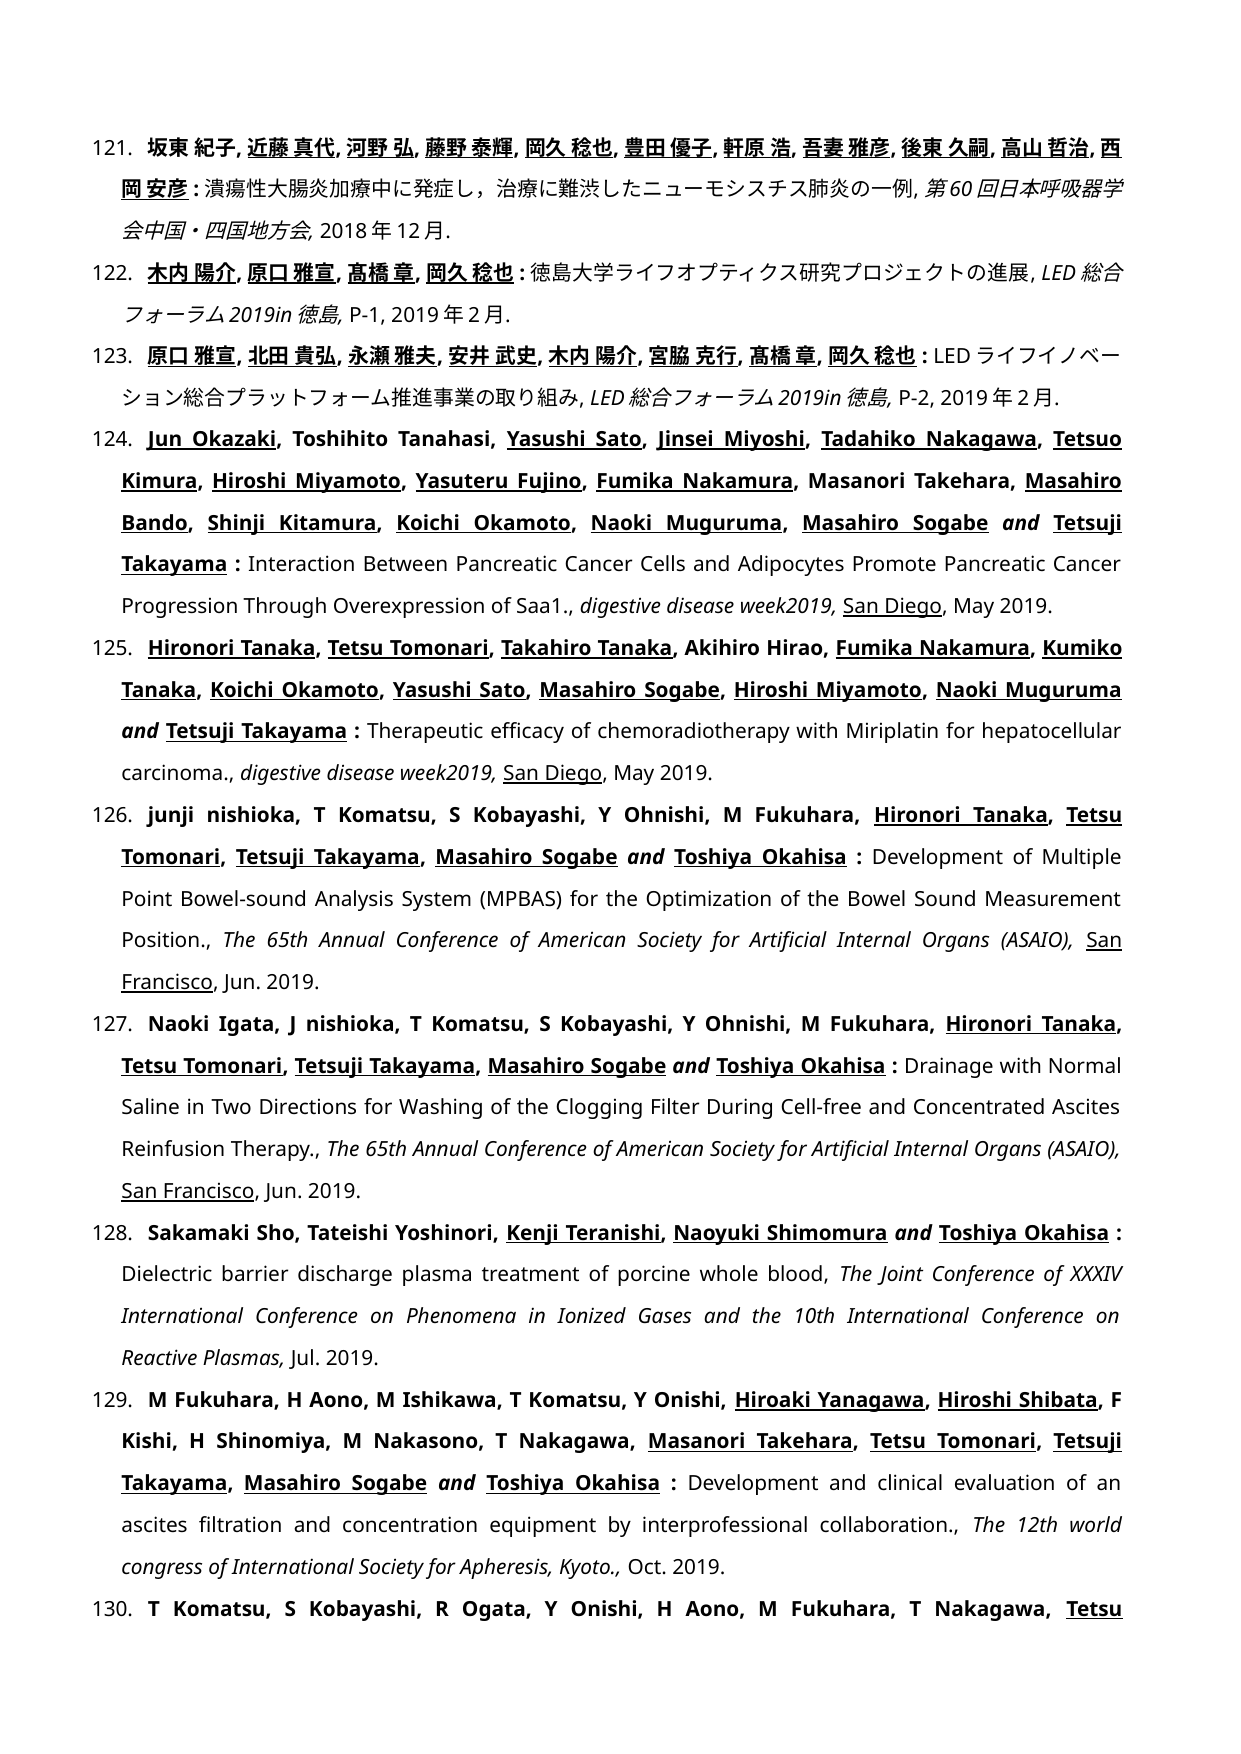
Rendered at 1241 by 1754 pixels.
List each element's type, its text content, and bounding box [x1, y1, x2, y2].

list 坂東 紀子, 近藤 真代, 河野 弘, 藤野 泰輝, 岡久 稔也, 豊田 優子, 軒原 浩, 吾妻 雅彦, 後東 久嗣, 高山 哲治, 西岡 安彦 : 潰瘍性大腸炎加療中に発症し，治療に難渋したニューモシスチス肺炎の一例, 第60回日本呼吸器学会中国・四国地方会, 2018年12月. [92, 125, 1122, 250]
list M Fukuhara, H Aono, M Ishikawa, T Komatsu, Y Onishi, Hiroaki Yanagawa, Hiroshi Shibata, F Kishi, H Shinomiya, M Nakasono, T Nakagawa, Masanori Takehara, Tetsu Tomonari, Tetsuji Takayama, Masahiro Sogabe and Toshiya Okahisa : Development and clinical evaluation of an ascites filtration and concentration equipment by interprofessional collaboration., The 12th world congress of International Society for Apheresis, Kyoto., Oct. 2019. [92, 1378, 1122, 1587]
list junji nishioka, T Komatsu, S Kobayashi, Y Ohnishi, M Fukuhara, Hironori Tanaka, Tetsu Tomonari, Tetsuji Takayama, Masahiro Sogabe and Toshiya Okahisa : Development of Multiple Point Bowel-sound Analysis System (MPBAS) for the Optimization of the Bowel Sound Measurement Position., The 65th Annual Conference of American Society for Artificial Internal Organs (ASAIO), San Francisco, Jun. 2019. [92, 793, 1122, 1002]
list 原口 雅宣, 北田 貴弘, 永瀬 雅夫, 安井 武史, 木内 陽介, 宮脇 克行, 髙橋 章, 岡久 稔也 : LEDライフイノベーション総合プラットフォーム推進事業の取り組み, LED総合フォーラム2019in徳島, P-2, 2019年2月. [92, 334, 1122, 417]
list Sakamaki Sho, Tateishi Yoshinori, Kenji Teranishi, Naoyuki Shimomura and Toshiya Okahisa : Dielectric barrier discharge plasma treatment of porcine whole blood, The Joint Conference of XXXIV International Conference on Phenomena in Ionized Gases and the 10th International Conference on Reactive Plasmas, Jul. 2019. [92, 1211, 1122, 1378]
list Hironori Tanaka, Tetsu Tomonari, Takahiro Tanaka, Akihiro Hirao, Fumika Nakamura, Kumiko Tanaka, Koichi Okamoto, Yasushi Sato, Masahiro Sogabe, Hiroshi Miyamoto, Naoki Muguruma and Tetsuji Takayama : Therapeutic efficacy of chemoradiotherapy with Miriplatin for hepatocellular carcinoma., digestive disease week2019, San Diego, May 2019. [92, 626, 1122, 793]
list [92, 1587, 1122, 1629]
list Jun Okazaki, Toshihito Tanahasi, Yasushi Sato, Jinsei Miyoshi, Tadahiko Nakagawa, Tetsuo Kimura, Hiroshi Miyamoto, Yasuteru Fujino, Fumika Nakamura, Masanori Takehara, Masahiro Bando, Shinji Kitamura, Koichi Okamoto, Naoki Muguruma, Masahiro Sogabe and Tetsuji Takayama : Interaction Between Pancreatic Cancer Cells and Adipocytes Promote Pancreatic Cancer Progression Through Overexpression of Saa1., digestive disease week2019, San Diego, May 2019. [92, 417, 1122, 626]
list 木内 陽介, 原口 雅宣, 髙橋 章, 岡久 稔也 : 徳島大学ライフオプティクス研究プロジェクトの進展, LED総合フォーラム2019in徳島, P-1, 2019年2月. [92, 250, 1122, 334]
list Naoki Igata, J nishioka, T Komatsu, S Kobayashi, Y Ohnishi, M Fukuhara, Hironori Tanaka, Tetsu Tomonari, Tetsuji Takayama, Masahiro Sogabe and Toshiya Okahisa : Drainage with Normal Saline in Two Directions for Washing of the Clogging Filter During Cell-free and Concentrated Ascites Reinfusion Therapy., The 65th Annual Conference of American Society for Artificial Internal Organs (ASAIO), San Francisco, Jun. 2019. [92, 1002, 1122, 1211]
